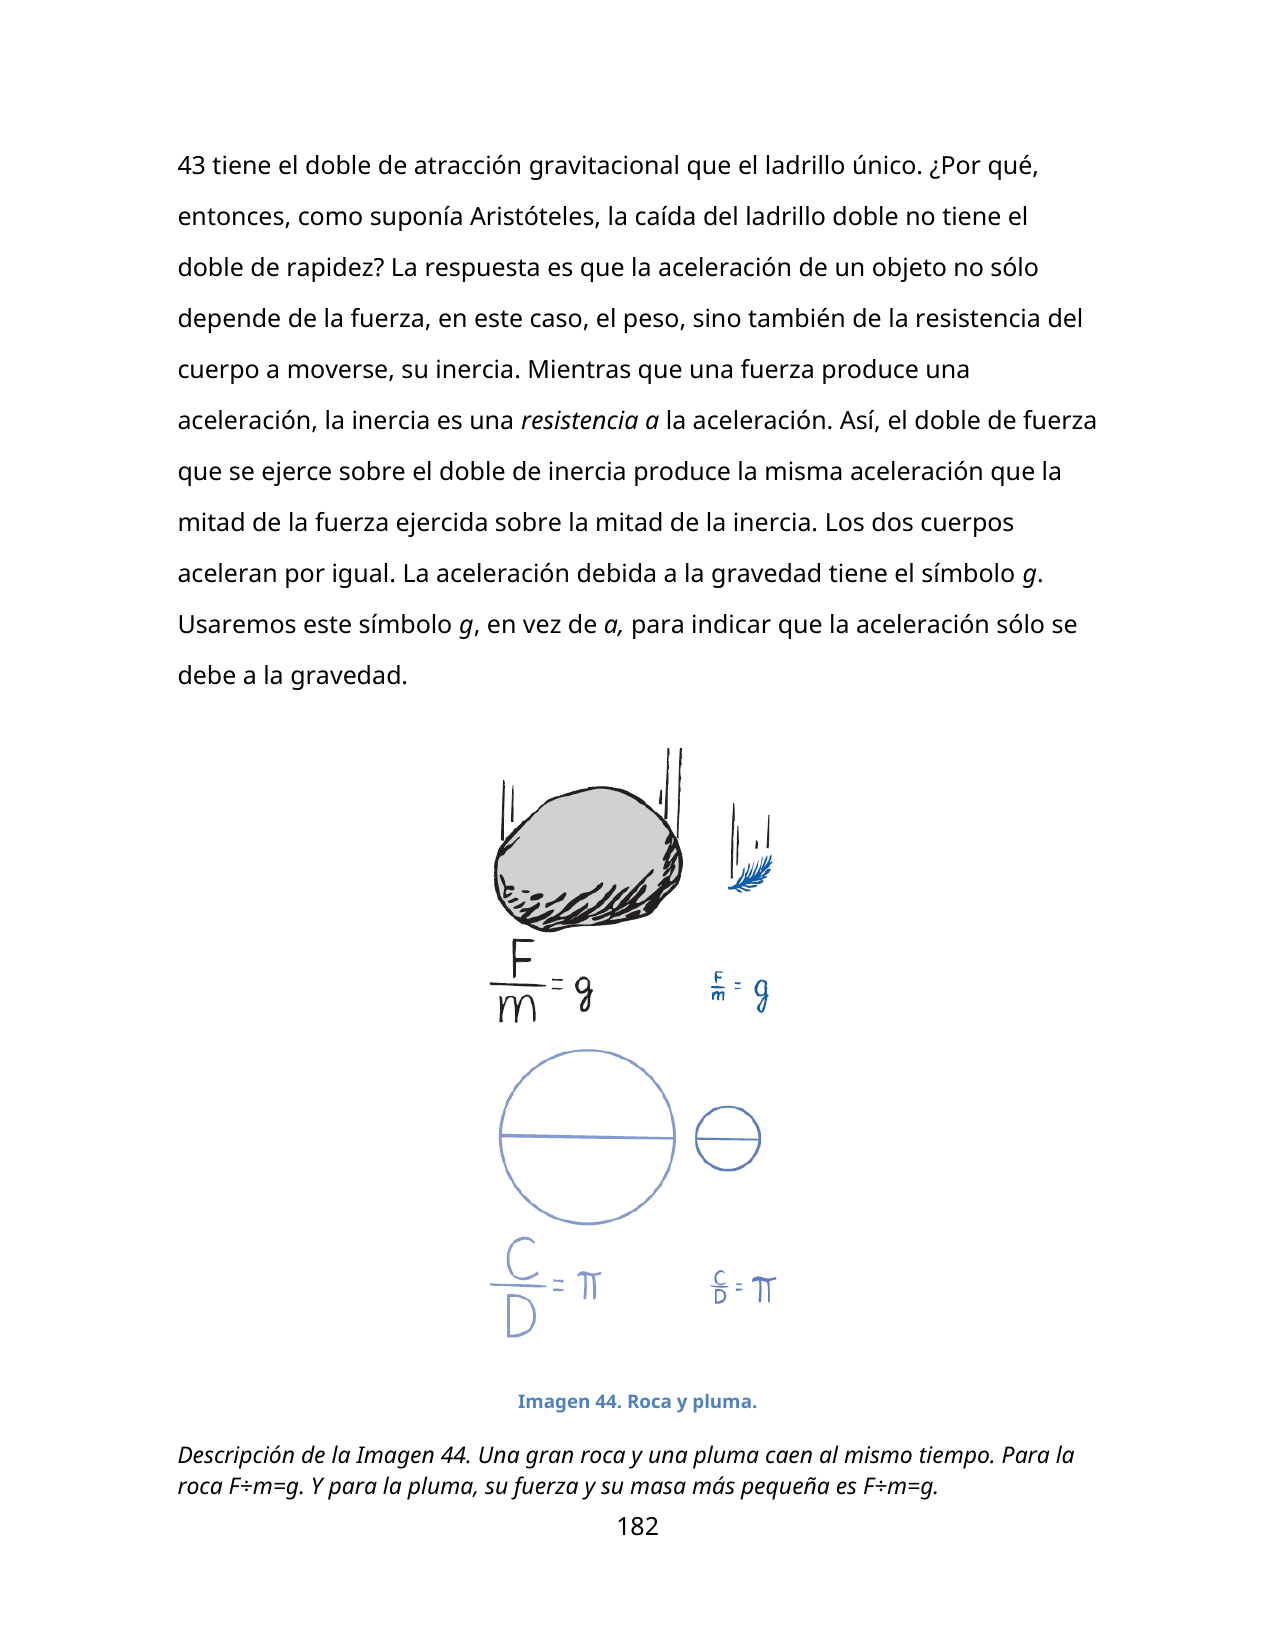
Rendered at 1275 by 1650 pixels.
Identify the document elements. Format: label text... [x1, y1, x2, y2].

text Imagen 44. Roca y pluma. [177, 1388, 1098, 1414]
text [177, 1439, 1098, 1501]
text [177, 148, 1098, 692]
picture [489, 734, 786, 1347]
